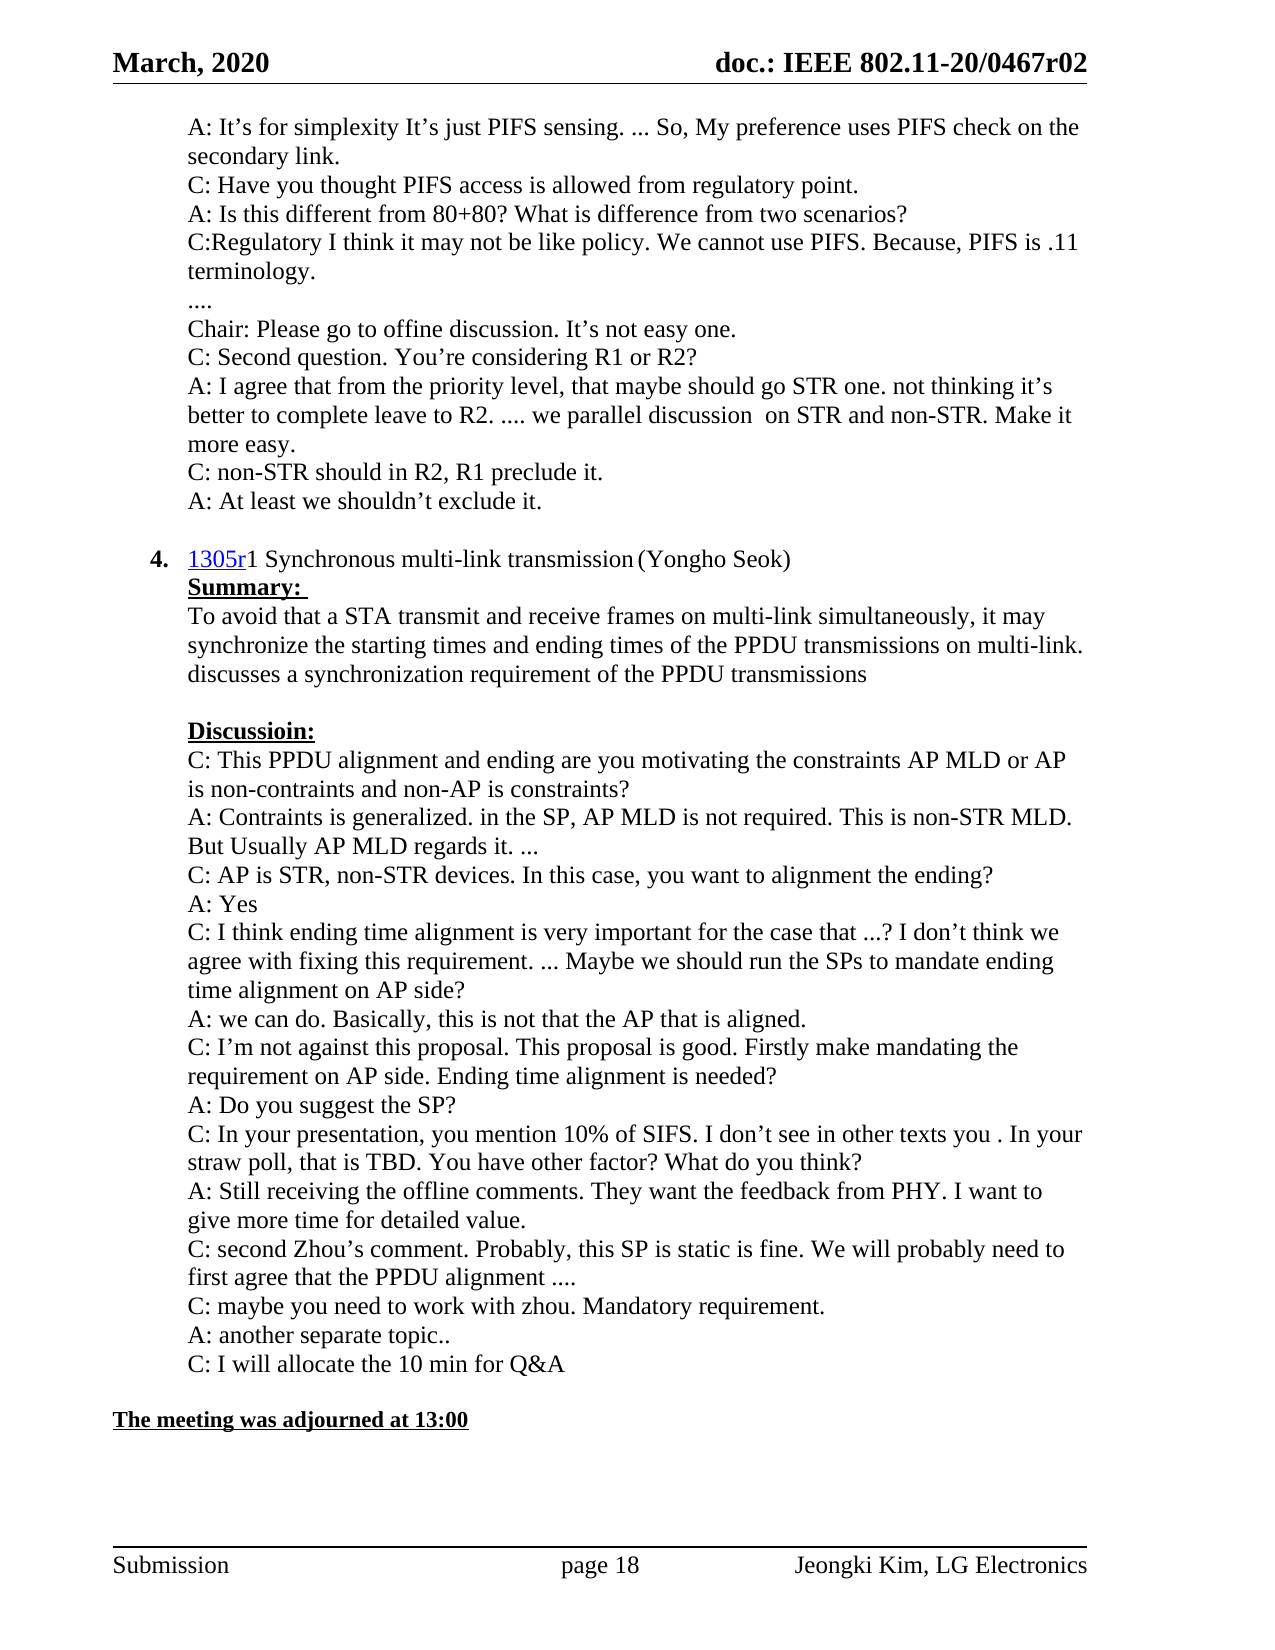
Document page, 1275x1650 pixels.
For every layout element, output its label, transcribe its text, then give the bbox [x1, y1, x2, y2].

list A: Do you suggest the SP? [187, 1090, 1087, 1119]
list C: I’m not against this proposal. This proposal is good. Firstly make mandating the requirement on AP side. Ending time alignment is needed? [187, 1032, 1087, 1090]
list discusses a synchronization requirement of the PPDU transmissions [187, 659, 1087, 687]
list A: I agree that from the priority level, that maybe should go STR one. not thinking it’s better to complete leave to R2. .... we parallel discussion on STR and non-STR. Make it more easy. [187, 371, 1087, 457]
list A: At least we shouldn’t exclude it. [187, 486, 1087, 515]
list C: second Zhou’s comment. Probably, this SP is static is fine. We will probably need to first agree that the PPDU alignment .... [187, 1234, 1087, 1291]
list C: I will allocate the 10 min for Q&A [187, 1349, 1087, 1377]
list C: This PPDU alignment and ending are you motivating the constraints AP MLD or AP is non-contraints and non-AP is constraints? [187, 745, 1087, 802]
list C: AP is STR, non-STR devices. In this case, you want to alignment the ending? [187, 860, 1087, 889]
text The meeting was adjourned at 13:00 [112, 1406, 1087, 1433]
list Summary: [187, 572, 1087, 601]
list A: we can do. Basically, this is not that the AP that is aligned. [187, 1004, 1087, 1032]
list .... [187, 285, 1087, 314]
list A: Is this different from 80+80? What is difference from two scenarios? [187, 199, 1087, 227]
list C: Have you thought PIFS access is allowed from regulatory point. [187, 170, 1087, 199]
list Chair: Please go to offine discussion. It’s not easy one. [187, 314, 1087, 342]
list A: Still receiving the offline comments. They want the feedback from PHY. I want to give more time for detailed value. [187, 1176, 1087, 1234]
list To avoid that a STA transmit and receive frames on multi-link simultaneously, it may synchronize the starting times and ending times of the PPDU transmissions on multi-link. [187, 601, 1087, 659]
list Discussioin: [187, 716, 1087, 745]
list C:Regulatory I think it may not be like policy. We cannot use PIFS. Because, PIFS is .11 terminology. [187, 227, 1087, 285]
list C: In your presentation, you mention 10% of SIFS. I don’t see in other texts you . In your straw poll, that is TBD. You have other factor? What do you think? [187, 1119, 1087, 1176]
list 1305r1 Synchronous multi-link transmission (Yongho Seok) [150, 544, 1087, 572]
list A: It’s for simplexity It’s just PIFS sensing. ... So, My preference uses PIFS check on the secondary link. [187, 112, 1087, 170]
list C: I think ending time alignment is very important for the case that ...? I don’t think we agree with fixing this requirement. ... Maybe we should run the SPs to mandate ending time alignment on AP side? [187, 917, 1087, 1004]
list C: non-STR should in R2, R1 preclude it. [187, 457, 1087, 486]
list A: Yes [187, 889, 1087, 917]
list C: maybe you need to work with zhou. Mandatory requirement. [187, 1291, 1087, 1320]
list A: Contraints is generalized. in the SP, AP MLD is not required. This is non-STR MLD. But Usually AP MLD regards it. ... [187, 802, 1087, 860]
list A: another separate topic.. [187, 1320, 1087, 1349]
list C: Second question. You’re considering R1 or R2? [187, 342, 1087, 371]
